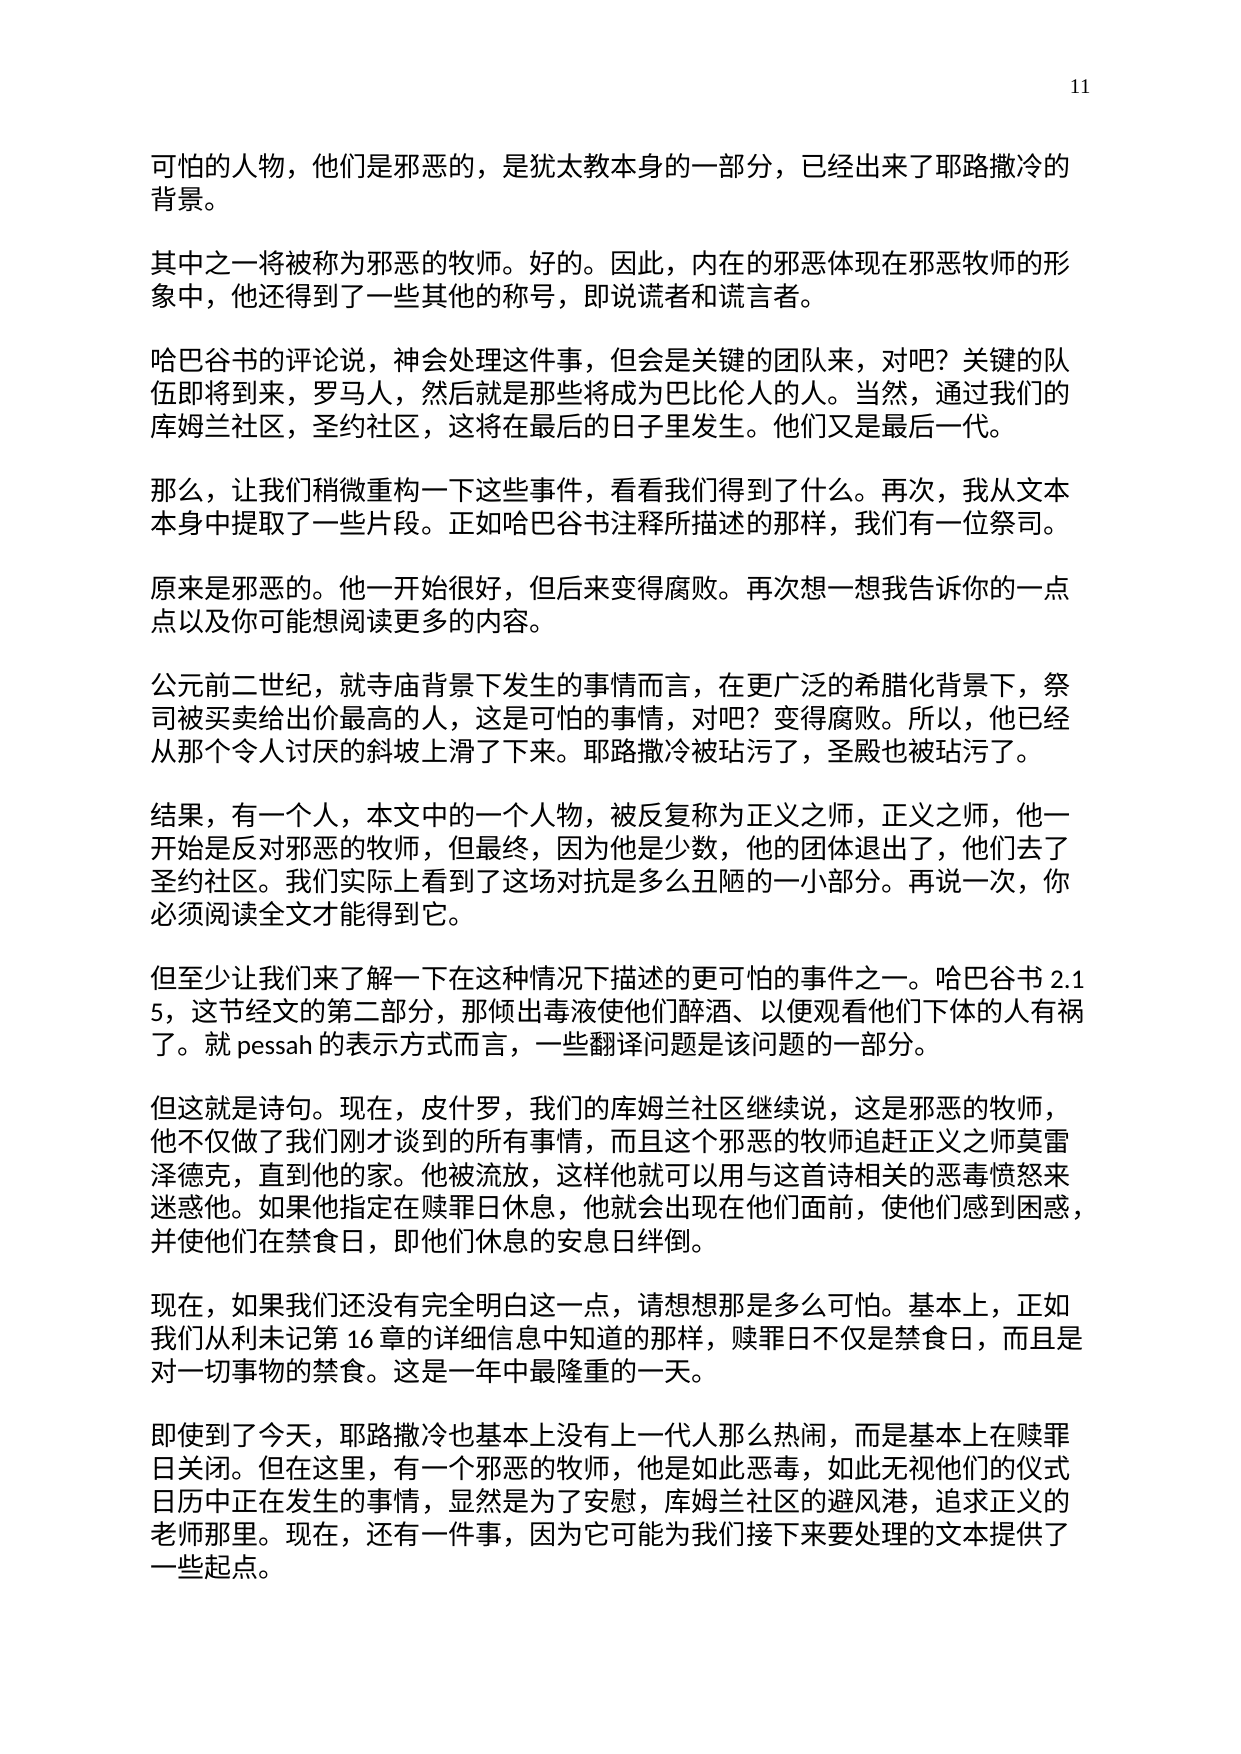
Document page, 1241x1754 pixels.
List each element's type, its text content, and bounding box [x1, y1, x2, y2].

text 即使到了今天，耶路撒冷也基本上没有上一代人那么热闹，而是基本上在赎罪日关闭。但在这里，有一个邪恶的牧师，他是如此恶毒，如此无视他们的仪式日历中正在发生的事情，显然是为了安慰，库姆兰社区的避风港，追求正义的老师那里。现在，还有一件事，因为它可能为我们接下来要处理的文本提供了一些起点。 [150, 1419, 1090, 1584]
text 其中之一将被称为邪恶的牧师。好的。因此，内在的邪恶体现在邪恶牧师的形象中，他还得到了一些其他的称号，即说谎者和谎言者。 [150, 247, 1090, 313]
text 但这就是诗句。现在，皮什罗，我们的库姆兰社区继续说，这是邪恶的牧师，他不仅做了我们刚才谈到的所有事情，而且这个邪恶的牧师追赶正义之师莫雷泽德克，直到他的家。他被流放，这样他就可以用与这首诗相关的恶毒愤怒来迷惑他。如果他指定在赎罪日休息，他就会出现在他们面前，使他们感到困惑，并使他们在禁食日，即他们休息的安息日绊倒。 [150, 1093, 1090, 1258]
text 哈巴谷书的评论说，神会处理这件事，但会是关键的团队来，对吧？关键的队伍即将到来，罗马人，然后就是那些将成为巴比伦人的人。当然，通过我们的库姆兰社区，圣约社区，这将在最后的日子里发生。他们又是最后一代。 [150, 344, 1090, 443]
text 现在，如果我们还没有完全明白这一点，请想想那是多么可怕。基本上，正如我们从利未记第 16 章的详细信息中知道的那样，赎罪日不仅是禁食日，而且是对一切事物的禁食。这是一年中最隆重的一天。 [150, 1289, 1090, 1388]
text 结果，有一个人，本文中的一个人物，被反复称为正义之师，正义之师，他一开始是反对邪恶的牧师，但最终，因为他是少数，他的团体退出了，他们去了圣约社区。我们实际上看到了这场对抗是多么丑陋的一小部分。再说一次，你必须阅读全文才能得到它。 [150, 799, 1090, 931]
text 原来是邪恶的。他一开始很好，但后来变得腐败。再次想一想我告诉你的一点点以及你可能想阅读更多的内容。 [150, 572, 1090, 638]
text 公元前二世纪，就寺庙背景下发生的事情而言，在更广泛的希腊化背景下，祭司被买卖给出价最高的人，这是可怕的事情，对吧？变得腐败。所以，他已经从那个令人讨厌的斜坡上滑了下来。耶路撒冷被玷污了，圣殿也被玷污了。 [150, 669, 1090, 768]
text 但至少让我们来了解一下在这种情况下描述的更可怕的事件之一。哈巴谷书 2.15，这节经文的第二部分，那倾出毒液使他们醉酒、以便观看他们下体的人有祸了。就pessah的表示方式而言，一些翻译问题是该问题的一部分。 [150, 962, 1090, 1061]
text 那么，让我们稍微重构一下这些事件，看看我们得到了什么。再次，我从文本本身中提取了一些片段。正如哈巴谷书注释所描述的那样，我们有一位祭司。 [150, 474, 1090, 541]
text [150, 150, 1090, 216]
